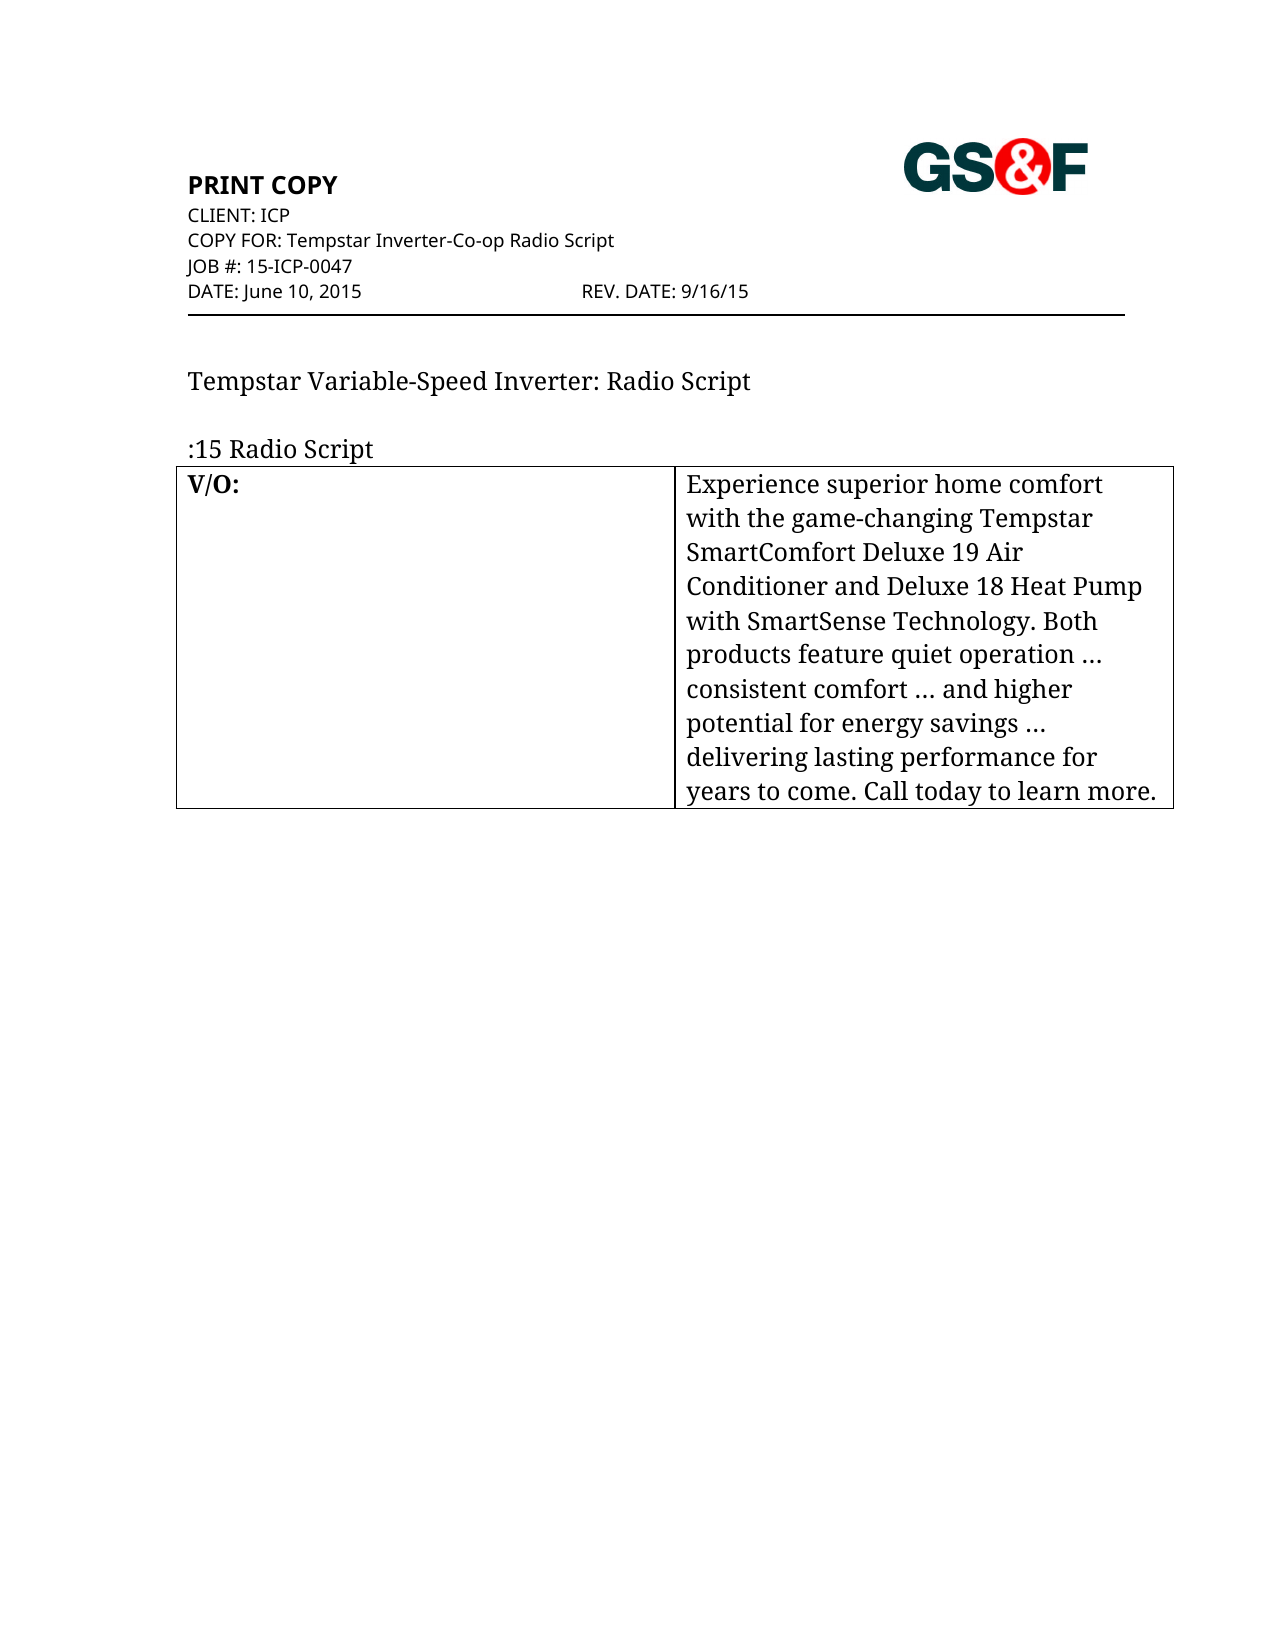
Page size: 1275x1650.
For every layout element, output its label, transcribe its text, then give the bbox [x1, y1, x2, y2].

table_header Experience superior home comfort with the game-changing Tempstar SmartComfort Deluxe 19 Air Conditioner and Deluxe 18 Heat Pump with SmartSense Technology. Both products feature quiet operation … consistent comfort … and higher potential for energy savings … delivering lasting performance for years to come. Call today to learn more. [676, 467, 1173, 807]
text :15 Radio Script [187, 432, 1162, 466]
text Tempstar Variable-Speed Inverter: Radio Script [187, 364, 1162, 398]
picture [904, 138, 1088, 195]
table_header V/O: [177, 467, 674, 807]
